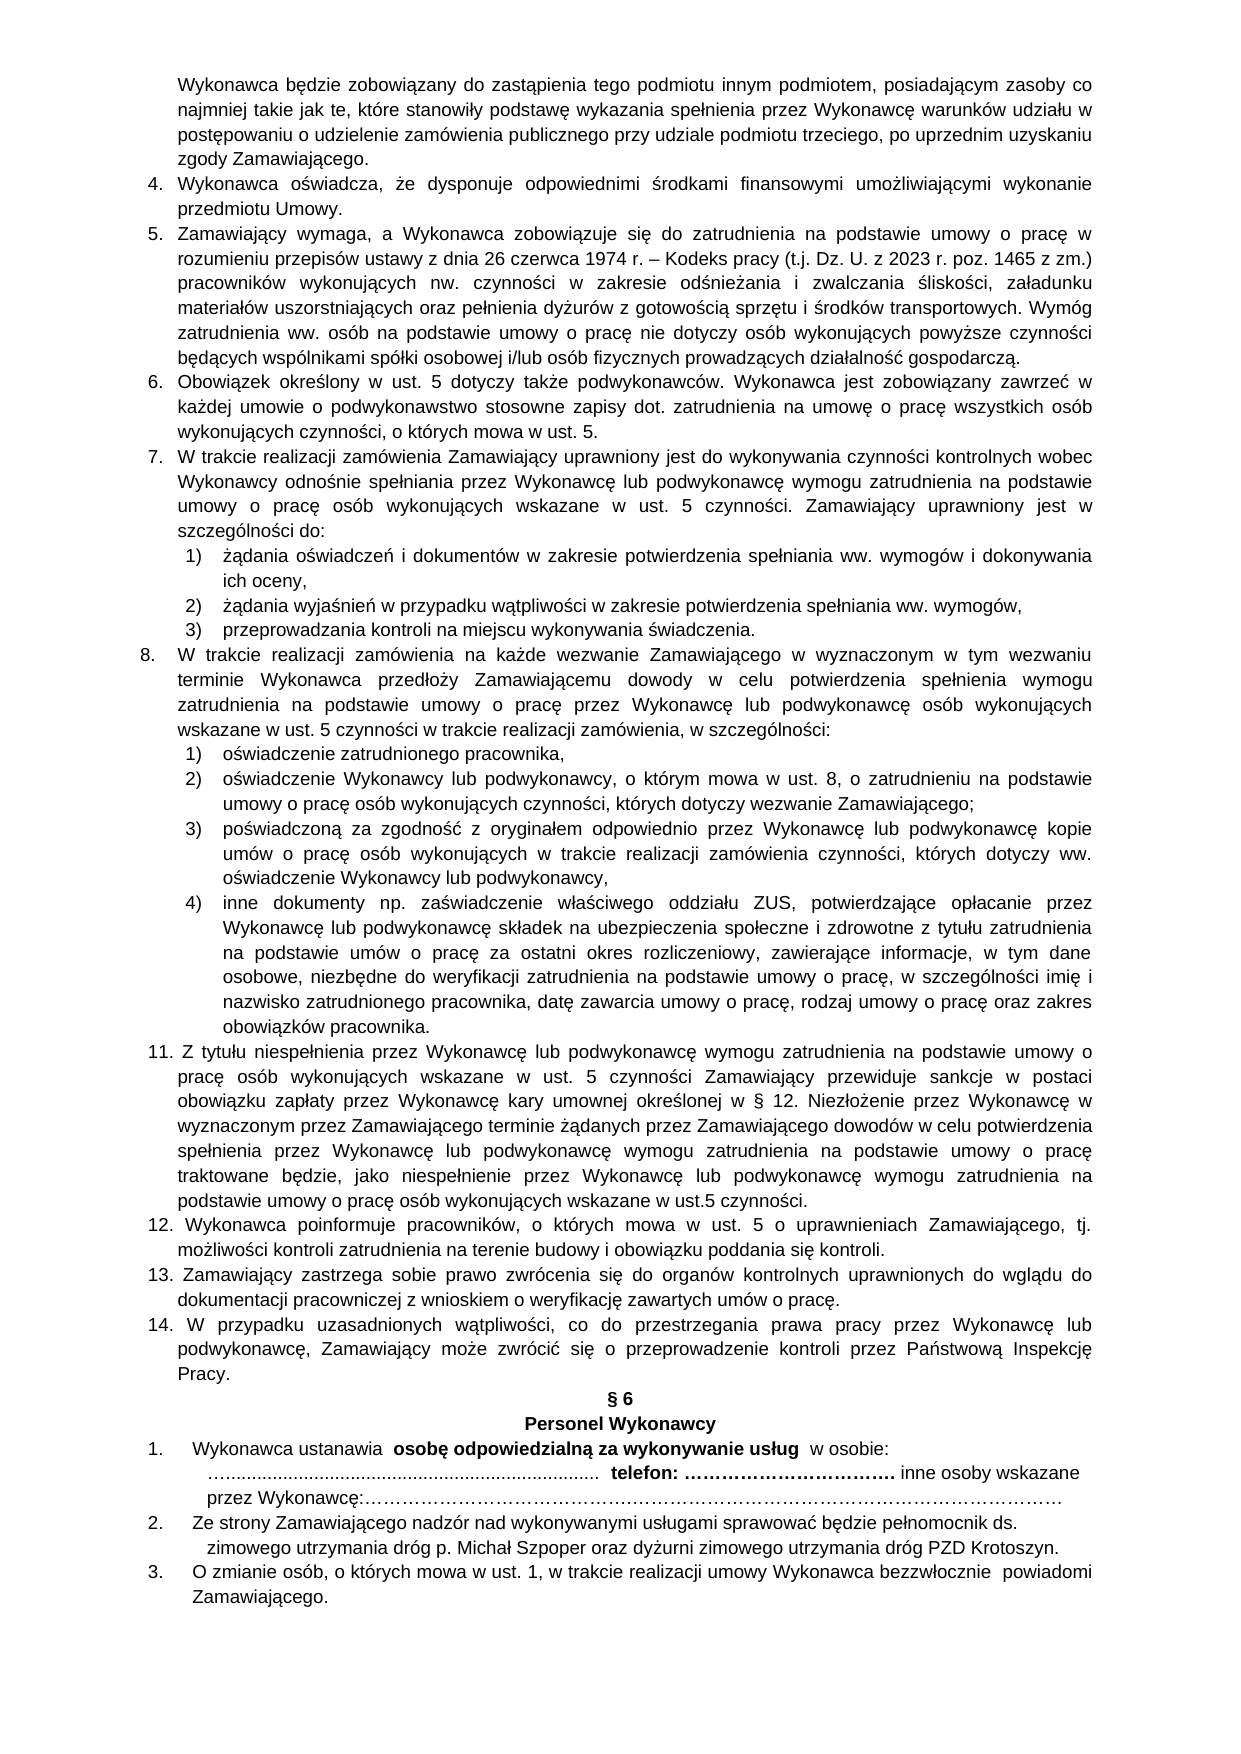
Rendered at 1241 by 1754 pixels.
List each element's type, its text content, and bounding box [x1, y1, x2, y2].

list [148, 74, 1093, 170]
list poświadczoną za zgodność z oryginałem odpowiednio przez Wykonawcę lub podwykonawcę kopie umów o pracę osób wykonujących w trakcie realizacji zamówienia czynności, których dotyczy ww. oświadczenie Wykonawcy lub podwykonawcy, [185, 818, 1093, 889]
list przeprowadzania kontroli na miejscu wykonywania świadczenia. [185, 619, 1093, 641]
text 14. W przypadku uzasadnionych wątpliwości, co do przestrzegania prawa pracy przez Wykonawcę lub podwykonawcę, Zamawiający może zwrócić się o przeprowadzenie kontroli przez Państwową Inspekcję Pracy. [148, 1313, 1093, 1384]
list W trakcie realizacji zamówienia na każde wezwanie Zamawiającego w wyznaczonym w tym wezwaniu terminie Wykonawca przedłoży Zamawiającemu dowody w celu potwierdzenia spełnienia wymogu zatrudnienia na podstawie umowy o pracę przez Wykonawcę lub podwykonawcę osób wykonujących wskazane w ust. 5 czynności w trakcie realizacji zamówienia, w szczególności: [140, 644, 1093, 740]
list żądania oświadczeń i dokumentów w zakresie potwierdzenia spełniania ww. wymogów i dokonywania ich oceny, [185, 545, 1093, 591]
list oświadczenie zatrudnionego pracownika, [185, 743, 1093, 765]
list żądania wyjaśnień w przypadku wątpliwości w zakresie potwierdzenia spełniania ww. wymogów, [185, 594, 1093, 616]
list oświadczenie Wykonawcy lub podwykonawcy, o którym mowa w ust. 8, o zatrudnieniu na podstawie umowy o pracę osób wykonujących czynności, których dotyczy wezwanie Zamawiającego; [185, 768, 1093, 814]
text 13. Zamawiający zastrzega sobie prawo zwrócenia się do organów kontrolnych uprawnionych do wglądu do dokumentacji pracowniczej z wnioskiem o weryfikację zawartych umów o pracę. [148, 1264, 1093, 1310]
list Zamawiający wymaga, a Wykonawca zobowiązuje się do zatrudnienia na podstawie umowy o pracę w rozumieniu przepisów ustawy z dnia 26 czerwca 1974 r. – Kodeks pracy (t.j. Dz. U. z 2023 r. poz. 1465 z zm.) pracowników wykonujących nw. czynności w zakresie odśnieżania i zwalczania śliskości, załadunku materiałów uszorstniających oraz pełnienia dyżurów z gotowością sprzętu i środków transportowych. Wymóg zatrudnienia ww. osób na podstawie umowy o pracę nie dotyczy osób wykonujących powyższe czynności będących wspólnikami spółki osobowej i/lub osób fizycznych prowadzących działalność gospodarczą. [148, 223, 1093, 368]
text § 6 [148, 1388, 1093, 1409]
text Personel Wykonawcy [148, 1413, 1093, 1434]
list Wykonawca ustanawia osobę odpowiedzialną za wykonywanie usług w osobie: …........................................................................ telefon: ……………………………. inne osoby wskazane przez Wykonawcę:…………………………………….…………………………………………………………… [148, 1437, 1093, 1508]
list Wykonawca oświadcza, że dysponuje odpowiednimi środkami finansowymi umożliwiającymi wykonanie przedmiotu Umowy. [148, 173, 1093, 219]
list inne dokumenty np. zaświadczenie właściwego oddziału ZUS, potwierdzające opłacanie przez Wykonawcę lub podwykonawcę składek na ubezpieczenia społeczne i zdrowotne z tytułu zatrudnienia na podstawie umów o pracę za ostatni okres rozliczeniowy, zawierające informacje, w tym dane osobowe, niezbędne do weryfikacji zatrudnienia na podstawie umowy o pracę, w szczególności imię i nazwisko zatrudnionego pracownika, datę zawarcia umowy o pracę, rodzaj umowy o pracę oraz zakres obowiązków pracownika. [185, 892, 1093, 1037]
list W trakcie realizacji zamówienia Zamawiający uprawniony jest do wykonywania czynności kontrolnych wobec Wykonawcy odnośnie spełniania przez Wykonawcę lub podwykonawcę wymogu zatrudnienia na podstawie umowy o pracę osób wykonujących wskazane w ust. 5 czynności. Zamawiający uprawniony jest w szczególności do: [148, 446, 1093, 542]
text 12. Wykonawca poinformuje pracowników, o których mowa w ust. 5 o uprawnieniach Zamawiającego, tj. możliwości kontroli zatrudnienia na terenie budowy i obowiązku poddania się kontroli. [148, 1214, 1093, 1261]
list Obowiązek określony w ust. 5 dotyczy także podwykonawców. Wykonawca jest zobowiązany zawrzeć w każdej umowie o podwykonawstwo stosowne zapisy dot. zatrudnienia na umowę o pracę wszystkich osób wykonujących czynności, o których mowa w ust. 5. [148, 371, 1093, 442]
text 3. O zmianie osób, o których mowa w ust. 1, w trakcie realizacji umowy Wykonawca bezzwłocznie powiadomi Zamawiającego. [148, 1561, 1093, 1608]
list Ze strony Zamawiającego nadzór nad wykonywanymi usługami sprawować będzie pełnomocnik ds. zimowego utrzymania dróg p. Michał Szpoper oraz dyżurni zimowego utrzymania dróg PZD Krotoszyn. [148, 1512, 1093, 1558]
text 11. Z tytułu niespełnienia przez Wykonawcę lub podwykonawcę wymogu zatrudnienia na podstawie umowy o pracę osób wykonujących wskazane w ust. 5 czynności Zamawiający przewiduje sankcje w postaci obowiązku zapłaty przez Wykonawcę kary umownej określonej w § 12. Niezłożenie przez Wykonawcę w wyznaczonym przez Zamawiającego terminie żądanych przez Zamawiającego dowodów w celu potwierdzenia spełnienia przez Wykonawcę lub podwykonawcę wymogu zatrudnienia na podstawie umowy o pracę traktowane będzie, jako niespełnienie przez Wykonawcę lub podwykonawcę wymogu zatrudnienia na podstawie umowy o pracę osób wykonujących wskazane w ust.5 czynności. [148, 1041, 1093, 1211]
